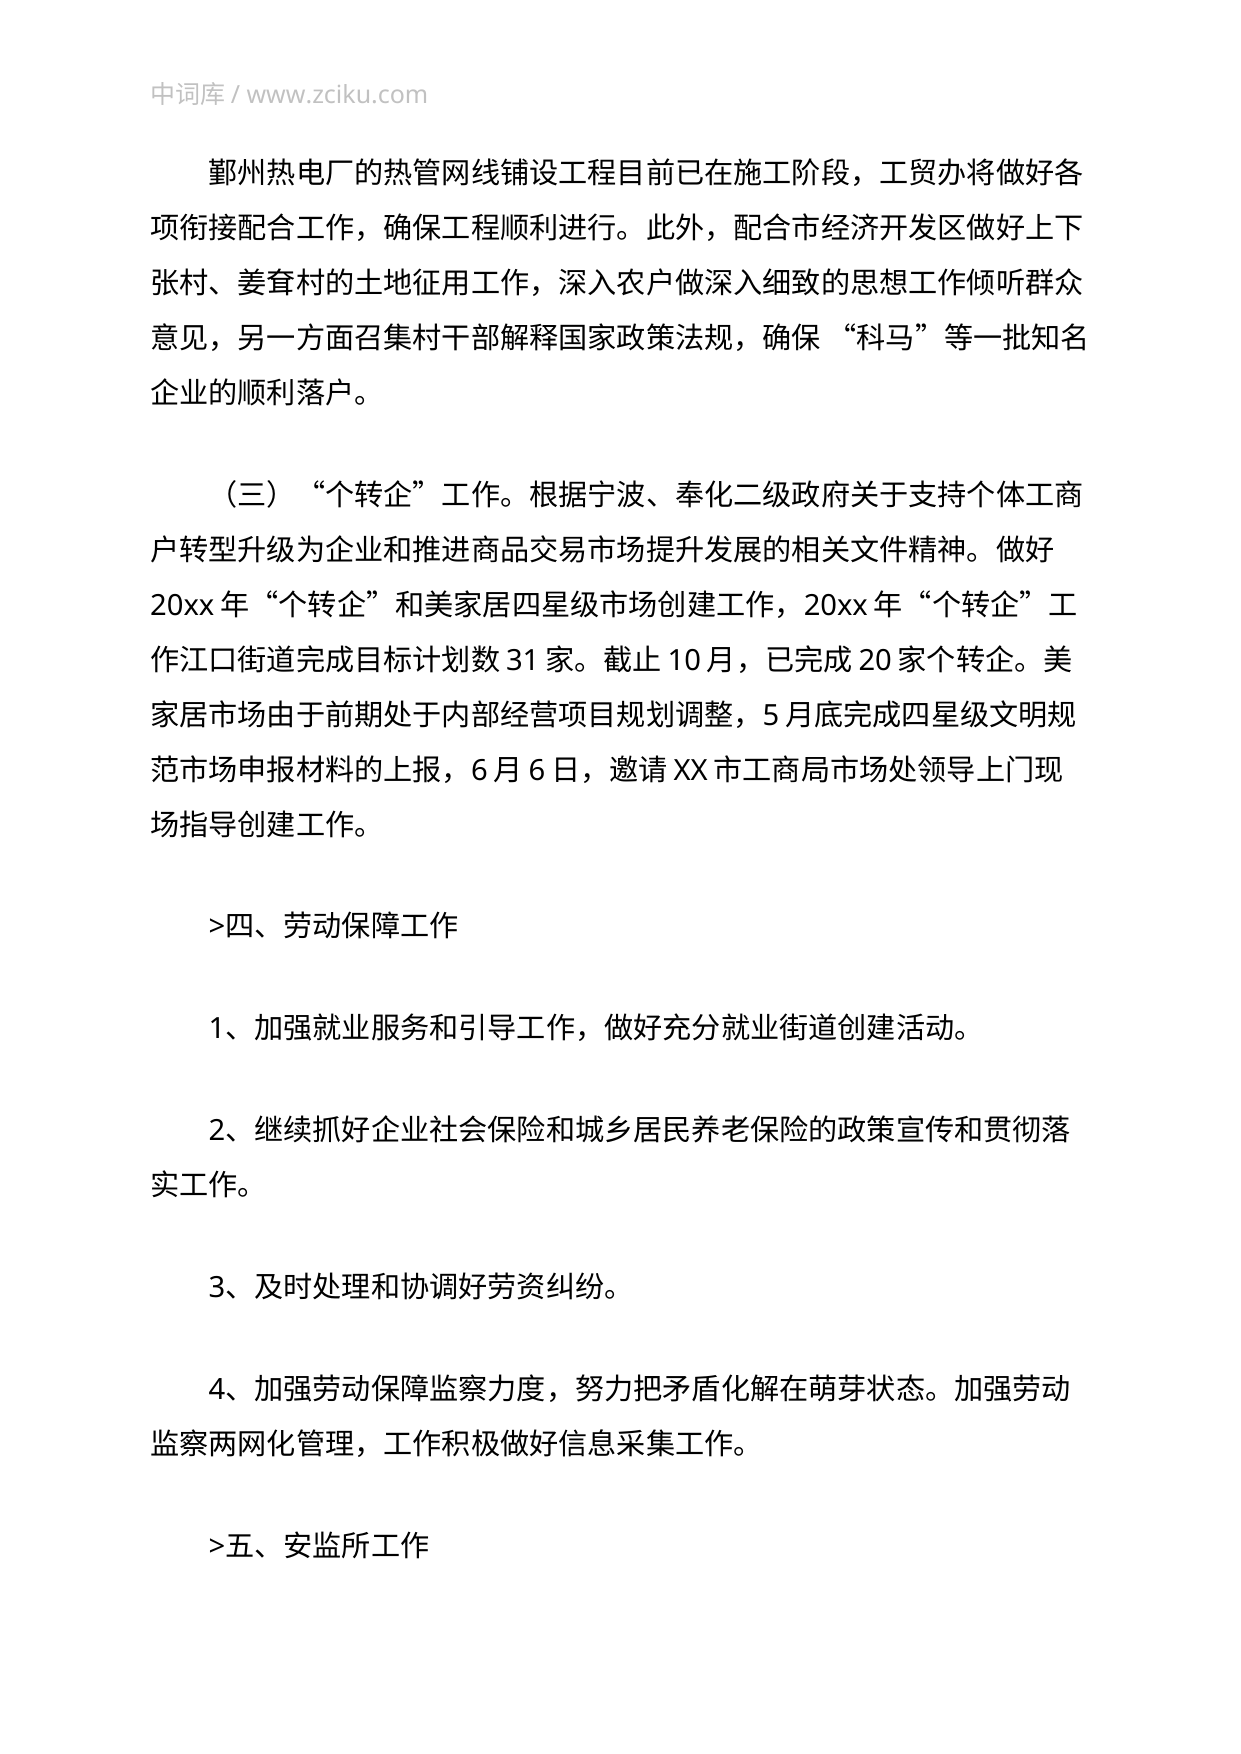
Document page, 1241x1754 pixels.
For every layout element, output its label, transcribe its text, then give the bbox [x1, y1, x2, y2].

text 鄞州热电厂的热管网线铺设工程目前已在施工阶段，工贸办将做好各项衔接配合工作，确保工程顺利进行。此外，配合市经济开发区做好上下张村、姜耷村的土地征用工作，深入农户做深入细致的思想工作倾听群众意见，另一方面召集村干部解释国家政策法规，确保 “科马”等一批知名企业的顺利落户。 [150, 150, 1090, 412]
text >五、安监所工作 [150, 1522, 1090, 1565]
text 3、及时处理和协调好劳资纠纷。 [150, 1264, 1090, 1306]
text 1、加强就业服务和引导工作，做好充分就业街道创建活动。 [150, 1005, 1090, 1047]
text >四、劳动保障工作 [150, 903, 1090, 945]
text 4、加强劳动保障监察力度，努力把矛盾化解在萌芽状态。加强劳动监察两网化管理，工作积极做好信息采集工作。 [150, 1366, 1090, 1463]
text （三）“个转企”工作。根据宁波、奉化二级政府关于支持个体工商户转型升级为企业和推进商品交易市场提升发展的相关文件精神。做好20xx年“个转企”和美家居四星级市场创建工作，20xx年“个转企”工作江口街道完成目标计划数31家。截止10月，已完成20家个转企。美家居市场由于前期处于内部经营项目规划调整，5月底完成四星级文明规范市场申报材料的上报，6月6日，邀请XX市工商局市场处领导上门现场指导创建工作。 [150, 471, 1090, 843]
text 2、继续抓好企业社会保险和城乡居民养老保险的政策宣传和贯彻落实工作。 [150, 1107, 1090, 1204]
